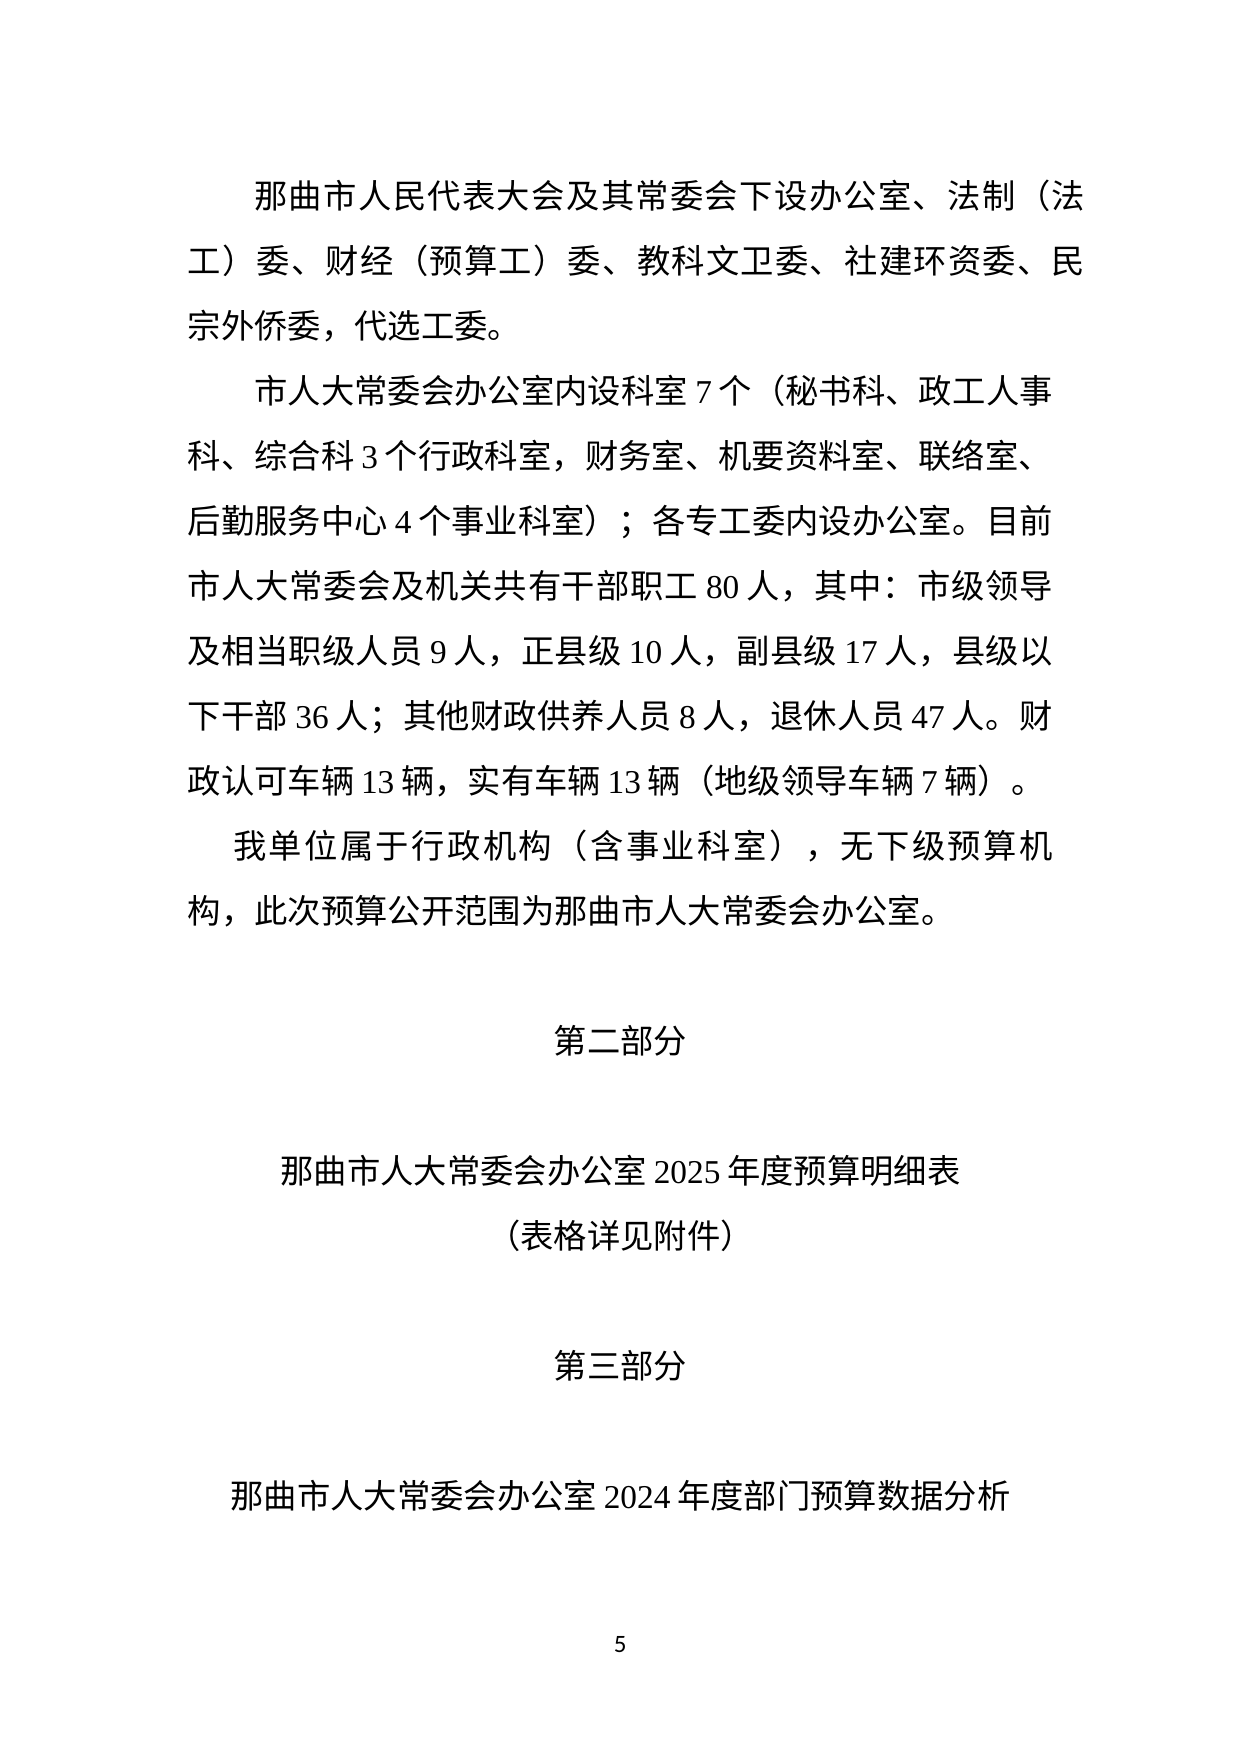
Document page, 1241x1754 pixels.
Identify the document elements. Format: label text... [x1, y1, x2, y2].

text 我单位属于行政机构（含事业科室），无下级预算机构，此次预算公开范围为那曲市人大常委会办公室。 [187, 812, 1053, 942]
text 第二部分 [187, 1007, 1053, 1072]
text 那曲市人大常委会办公室2025年度预算明细表 [187, 1137, 1053, 1202]
text （表格详见附件） [187, 1202, 1053, 1267]
text 第三部分 [187, 1332, 1053, 1397]
text 市人大常委会办公室内设科室7个（秘书科、政工人事科、综合科3个行政科室，财务室、机要资料室、联络室、后勤服务中心4个事业科室）；各专工委内设办公室。目前市人大常委会及机关共有干部职工80人，其中：市级领导及相当职级人员9人，正县级10人，副县级17人，县级以下干部36人；其他财政供养人员8人，退休人员47人。财政认可车辆13辆，实有车辆13辆（地级领导车辆7辆）。 [187, 357, 1053, 812]
text 那曲市人民代表大会及其常委会下设办公室、法制（法工）委、财经（预算工）委、教科文卫委、社建环资委、民宗外侨委，代选工委。 [187, 162, 1086, 357]
text 那曲市人大常委会办公室2024年度部门预算数据分析 [187, 1462, 1053, 1527]
